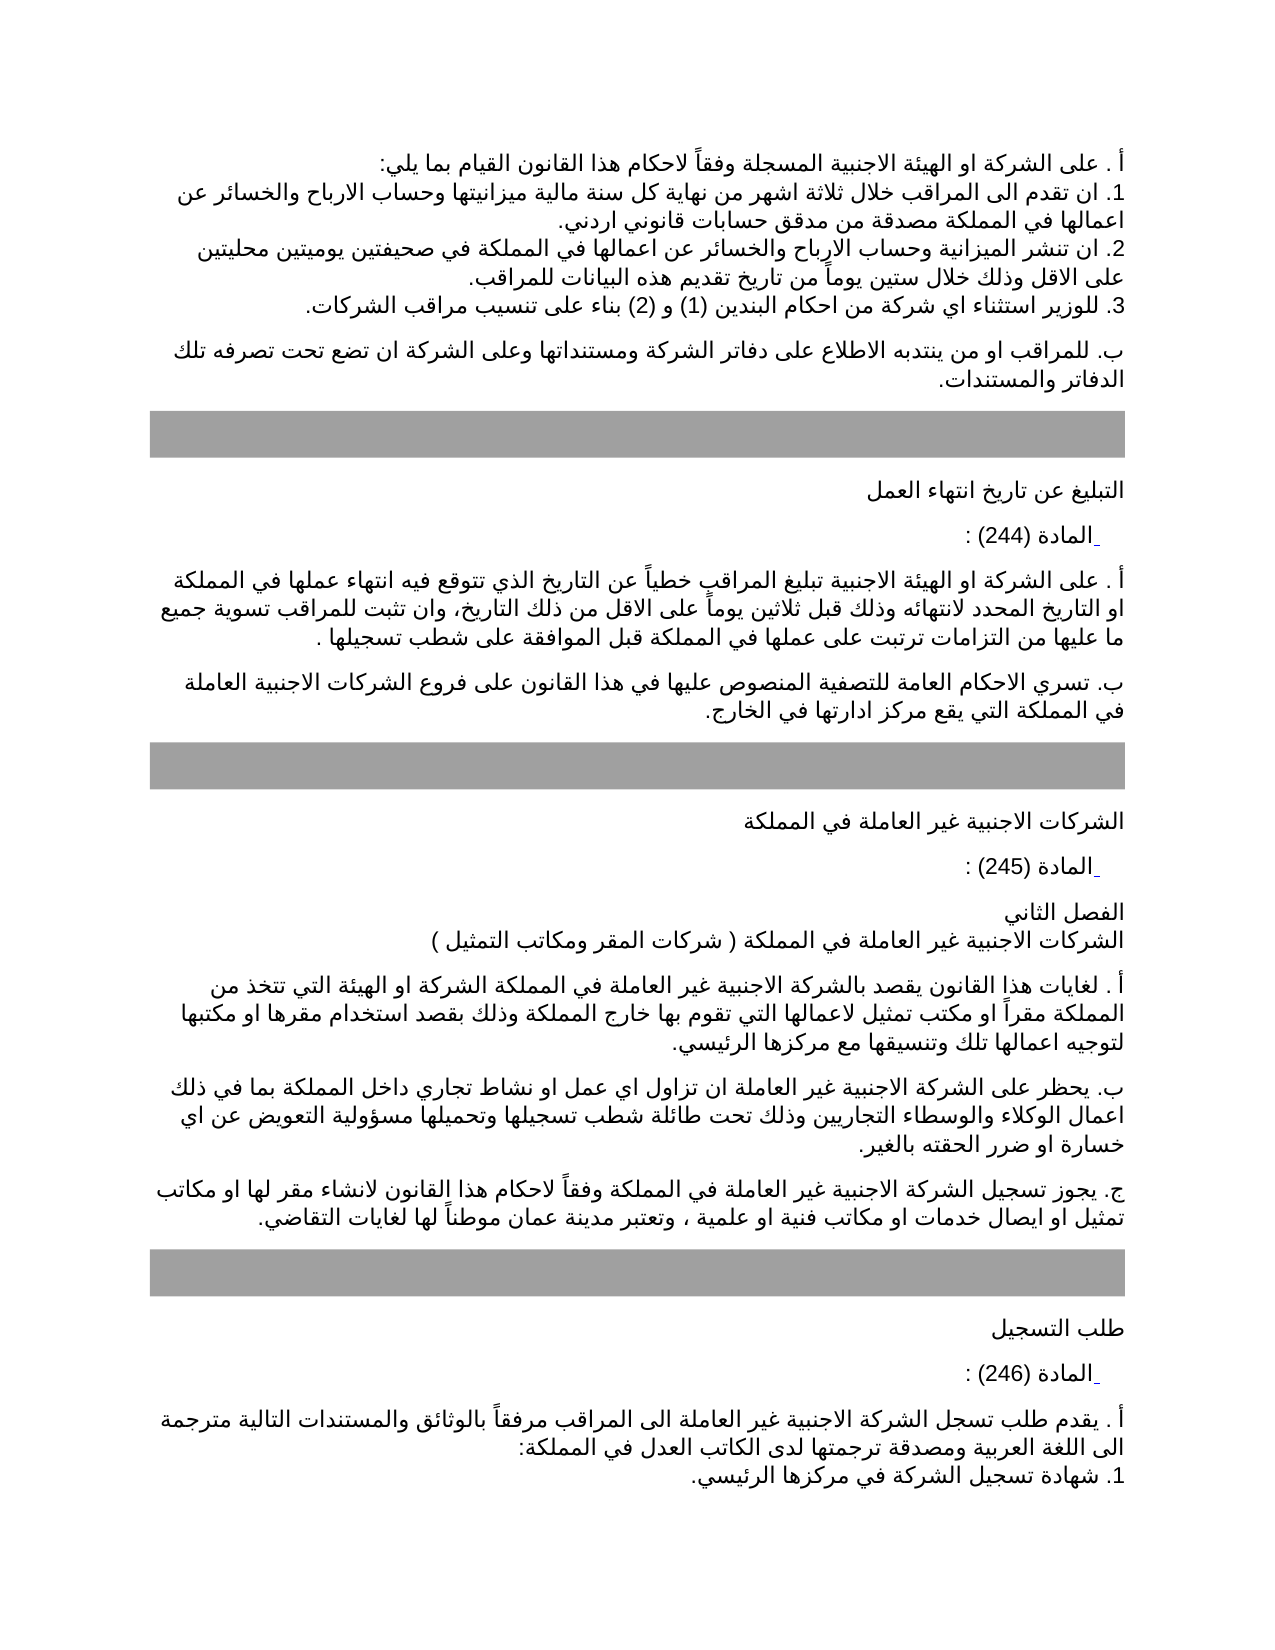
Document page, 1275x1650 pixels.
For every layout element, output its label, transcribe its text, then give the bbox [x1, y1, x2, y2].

text ب. للمراقب او من ينتدبه الاطلاع على دفاتر الشركة ومستنداتها وعلى الشركة ان تضع تحت تصرفه تلك الدفاتر والمستندات. [150, 337, 1125, 392]
text الشركات الاجنبية غير العاملة في المملكة [150, 808, 1125, 834]
text الفصل الثاني الشركات الاجنبية غير العاملة في المملكة ( شركات المقر ومكاتب التمثيل ) [150, 898, 1125, 953]
text التبليغ عن تاريخ انتهاء العمل [150, 477, 1125, 503]
text أ . على الشركة او الهيئة الاجنبية تبليغ المراقب خطياً عن التاريخ الذي تتوقع فيه انتهاء عملها في المملكة او التاريخ المحدد لانتهائه وذلك قبل ثلاثين يوماً على الاقل من ذلك التاريخ، وان تثبت للمراقب تسوية جميع ما عليها من التزامات ترتبت على عملها في المملكة قبل الموافقة على شطب تسجيلها . [150, 567, 1125, 650]
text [150, 1406, 1125, 1489]
text المادة (246) : [150, 1360, 1125, 1387]
text المادة (245) : [150, 853, 1125, 880]
text أ . لغايات هذا القانون يقصد بالشركة الاجنبية غير العاملة في المملكة الشركة او الهيئة التي تتخذ من المملكة مقراً او مكتب تمثيل لاعمالها التي تقوم بها خارج المملكة وذلك بقصد استخدام مقرها او مكتبها لتوجيه اعمالها تلك وتنسيقها مع مركزها الرئيسي. [150, 972, 1125, 1055]
text ج. يجوز تسجيل الشركة الاجنبية غير العاملة في المملكة وفقاً لاحكام هذا القانون لانشاء مقر لها او مكاتب تمثيل او ايصال خدمات او مكاتب فنية او علمية ، وتعتبر مدينة عمان موطناً لها لغايات التقاضي. [150, 1176, 1125, 1231]
text أ . على الشركة او الهيئة الاجنبية المسجلة وفقاً لاحكام هذا القانون القيام بما يلي: 1. ان تقدم الى المراقب خلال ثلاثة اشهر من نهاية كل سنة مالية ميزانيتها وحساب الارباح والخسائر عن اعمالها في المملكة مصدقة من مدقق حسابات قانوني اردني. 2. ان تنشر الميزانية وحساب الارباح والخسائر عن اعمالها في المملكة في صحيفتين يوميتين محليتين على الاقل وذلك خلال ستين يوماً من تاريخ تقديم هذه البيانات للمراقب. 3. للوزير استثناء اي شركة من احكام البندين (1) و (2) بناء على تنسيب مراقب الشركات. [150, 150, 1125, 318]
text ب. يحظر على الشركة الاجنبية غير العاملة ان تزاول اي عمل او نشاط تجاري داخل المملكة بما في ذلك اعمال الوكلاء والوسطاء التجاريين وذلك تحت طائلة شطب تسجيلها وتحميلها مسؤولية التعويض عن اي خسارة او ضرر الحقته بالغير. [150, 1074, 1125, 1157]
text المادة (244) : [150, 522, 1125, 548]
text ب. تسري الاحكام العامة للتصفية المنصوص عليها في هذا القانون على فروع الشركات الاجنبية العاملة في المملكة التي يقع مركز ادارتها في الخارج. [150, 669, 1125, 724]
text طلب التسجيل [150, 1315, 1125, 1342]
